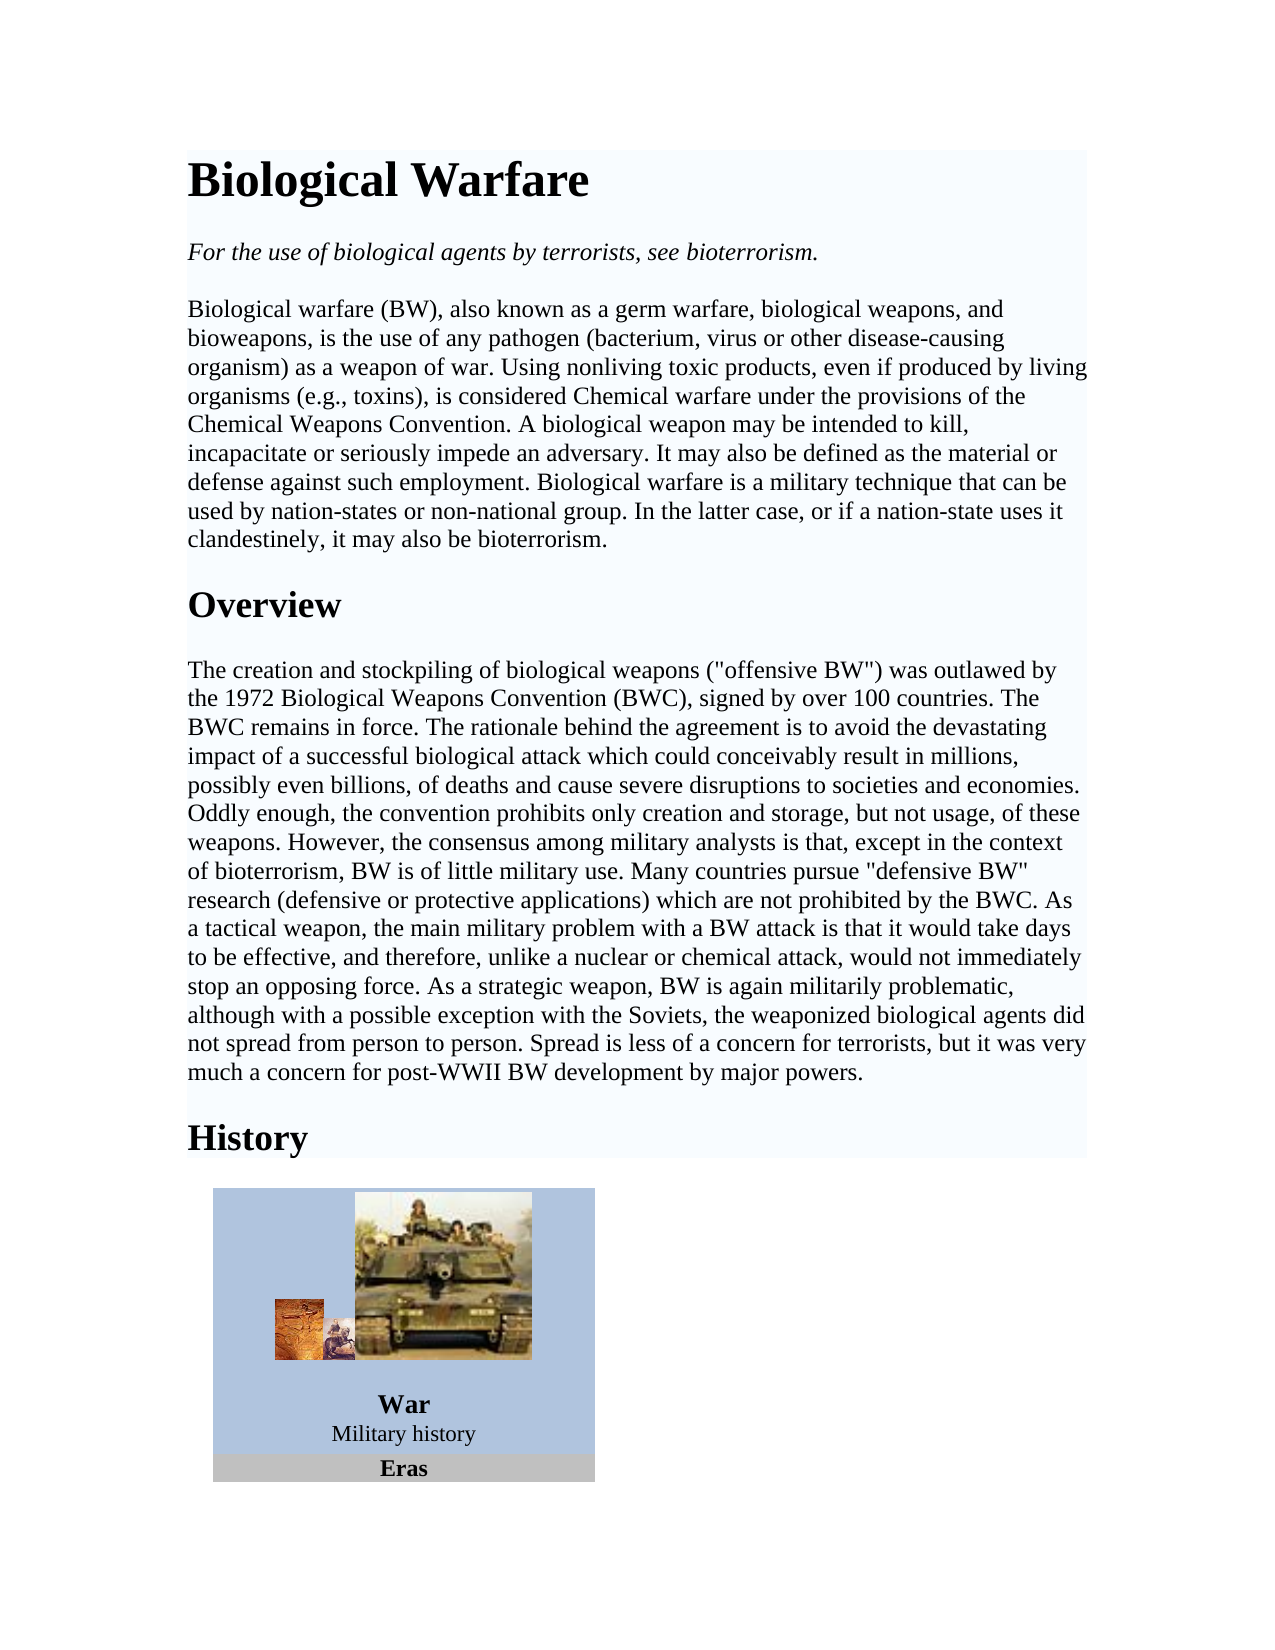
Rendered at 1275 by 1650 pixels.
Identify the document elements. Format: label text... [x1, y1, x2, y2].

picture [275, 1192, 532, 1360]
text Biological Warfare [187, 150, 1087, 207]
table_cell Eras [213, 1454, 595, 1482]
text Biological warfare (BW), also known as a germ warfare, biological weapons, and bioweapons, is the use of any pathogen (bacterium, virus or other disease-causing organism) as a weapon of war. Using nonliving toxic products, even if produced by living organisms (e.g., toxins), is considered Chemical warfare under the provisions of the Chemical Weapons Convention. A biological weapon may be intended to kill, incapacitate or seriously impede an adversary. It may also be defined as the material or defense against such employment. Biological warfare is a military technique that can be used by nation-states or non-national group. In the latter case, or if a nation-state uses it clandestinely, it may also be bioterrorism. [187, 294, 1087, 553]
table_cell Military history [213, 1420, 595, 1454]
text The creation and stockpiling of biological weapons ("offensive BW") was outlawed by the 1972 Biological Weapons Convention (BWC), signed by over 100 countries. The BWC remains in force. The rationale behind the agreement is to avoid the devastating impact of a successful biological attack which could conceivably result in millions, possibly even billions, of deaths and cause severe disruptions to societies and economies. Oddly enough, the convention prohibits only creation and storage, but not usage, of these weapons. However, the consensus among military analysts is that, except in the context of bioterrorism, BW is of little military use. Many countries pursue "defensive BW" research (defensive or protective applications) which are not prohibited by the BWC. As a tactical weapon, the main military problem with a BW attack is that it would take days to be effective, and therefore, unlike a nuclear or chemical attack, would not immediately stop an opposing force. As a strategic weapon, BW is again militarily problematic, although with a possible exception with the Soviets, the weaponized biological agents did not spread from person to person. Spread is less of a concern for terrorists, but it was very much a concern for post-WWII BW development by major powers. [187, 655, 1087, 1086]
text Overview [187, 582, 1087, 626]
text History [187, 1115, 1087, 1158]
table_header [213, 1188, 595, 1389]
text For the use of biological agents by terrorists, see bioterrorism. [187, 237, 1087, 265]
table_cell War [213, 1389, 595, 1420]
